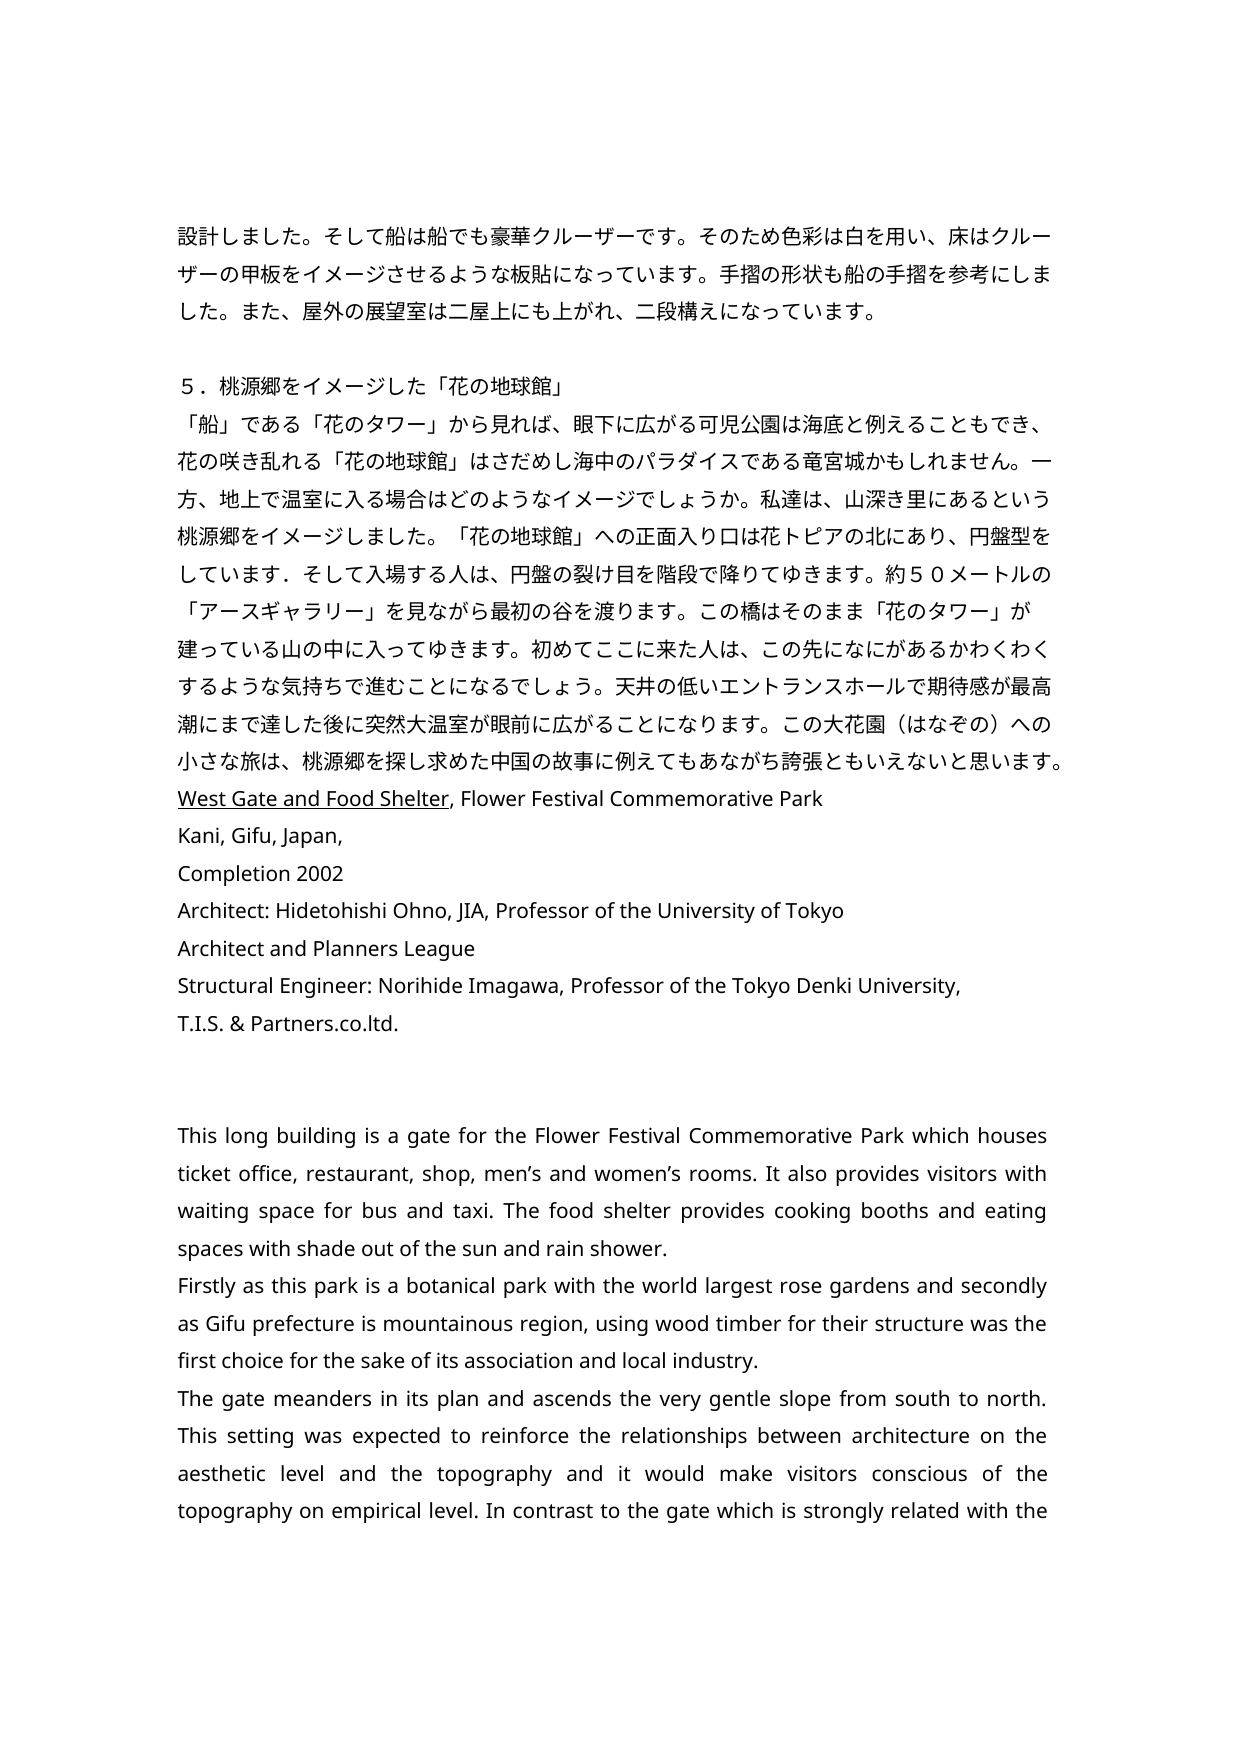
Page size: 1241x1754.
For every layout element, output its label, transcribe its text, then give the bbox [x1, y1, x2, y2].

text Firstly as this park is a botanical park with the world largest rose gardens and secondly as Gifu prefecture is mountainous region, using wood timber for their structure was the first choice for the sake of its association and local industry. [177, 1267, 1049, 1379]
text Kani, Gifu, Japan, [177, 817, 1049, 854]
text T.I.S. & Partners.co.ltd. [177, 1004, 1049, 1042]
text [177, 217, 1063, 329]
text Architect: Hidetohishi Ohno, JIA, Professor of the University of Tokyo [177, 892, 1049, 929]
text Architect and Planners League [177, 929, 1049, 967]
text This long building is a gate for the Flower Festival Commemorative Park which houses ticket office, restaurant, shop, men’s and women’s rooms. It also provides visitors with waiting space for bus and taxi. The food shelter provides cooking booths and eating spaces with shade out of the sun and rain shower. [177, 1117, 1049, 1267]
text Structural Engineer: Norihide Imagawa, Professor of the Tokyo Denki University, [177, 967, 1049, 1004]
text ５．桃源郷をイメージした「花の地球館」 [177, 367, 1063, 404]
text Completion 2002 [177, 854, 1049, 892]
text West Gate and Food Shelter, Flower Festival Commemorative Park [177, 779, 1063, 817]
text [177, 1379, 1049, 1529]
text 「船」である「花のタワー」から見れば、眼下に広がる可児公園は海底と例えることもでき、花の咲き乱れる「花の地球館」はさだめし海中のパラダイスである竜宮城かもしれません。一方、地上で温室に入る場合はどのようなイメージでしょうか。私達は、山深き里にあるという桃源郷をイメージしました。「花の地球館」への正面入り口は花トピアの北にあり、円盤型をしています．そして入場する人は、円盤の裂け目を階段で降りてゆきます。約５０メートルの「アースギャラリー」を見ながら最初の谷を渡ります。この橋はそのまま「花のタワー」が建っている山の中に入ってゆきます。初めてここに来た人は、この先になにがあるかわくわくするような気持ちで進むことになるでしょう。天井の低いエントランスホールで期待感が最高潮にまで達した後に突然大温室が眼前に広がることになります。この大花園（はなぞの）への小さな旅は、桃源郷を探し求めた中国の故事に例えてもあながち誇張ともいえないと思います。 [177, 404, 1063, 779]
